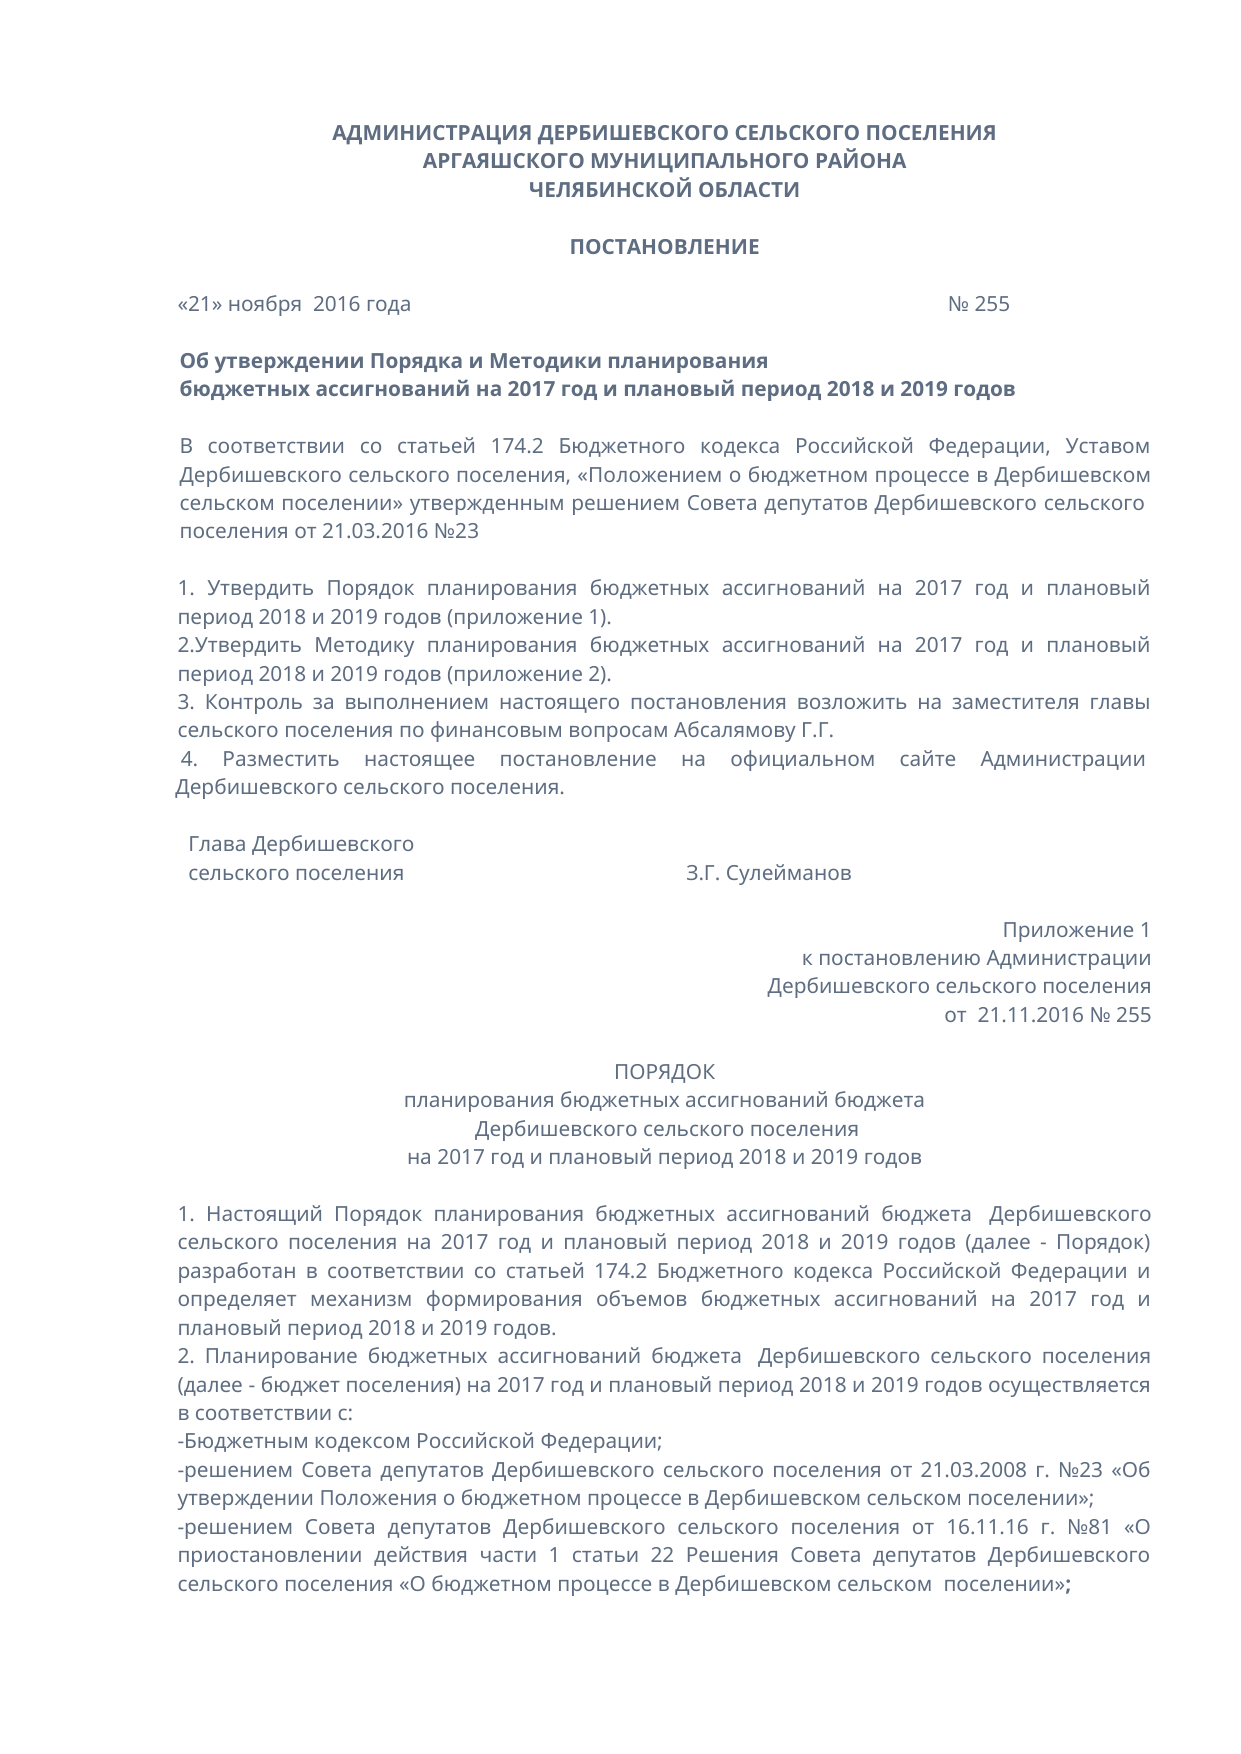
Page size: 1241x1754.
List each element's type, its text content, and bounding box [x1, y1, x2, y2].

text планирования бюджетных ассигнований бюджета [177, 1085, 1152, 1114]
text 1. Настоящий Порядок планирования бюджетных ассигнований бюджета Дербишевского сельского поселения на 2017 год и плановый период 2018 и 2019 годов (далее - Порядок) разработан в соответствии со статьей 174.2 Бюджетного кодекса Российской Федерации и определяет механизм формирования объемов бюджетных ассигнований на 2017 год и плановый период 2018 и 2019 годов. [177, 1199, 1152, 1341]
text сельского поселения З.Г. Сулейманов [177, 858, 1152, 886]
text -решением Совета депутатов Дербишевского сельского поселения от 21.03.2008 г. №23 «Об утверждении Положения о бюджетном процессе в Дербишевском сельском поселении»; [177, 1455, 1152, 1512]
text -решением Совета депутатов Дербишевского сельского поселения от 16.11.16 г. №81 «О приостановлении действия части 1 статьи 22 Решения Совета депутатов Дербишевского сельского поселения «О бюджетном процессе в Дербишевском сельском поселении»; [177, 1512, 1152, 1597]
text Дербишевского сельского поселения на 2017 год и плановый период 2018 и 2019 годов [177, 1114, 1152, 1171]
text 3. Контроль за выполнением настоящего постановления возложить на заместителя главы сельского поселения по финансовым вопросам Абсалямову Г.Г. [177, 687, 1152, 744]
text «21» ноября 2016 года № 255 [177, 289, 1152, 317]
text 4. Разместить настоящее постановление на официальном сайте Администрации Дербишевского сельского поселения. [175, 744, 1152, 801]
text Об утверждении Порядка и Методики планирования [179, 346, 1152, 374]
text Приложение 1 [721, 915, 1152, 943]
text от 21.11.2016 № 255 [738, 1000, 1152, 1028]
text В соответствии со статьей 174.2 Бюджетного кодекса Российской Федерации, Уставом Дербишевского сельского поселения, «Положением о бюджетном процессе в Дербишевском сельском поселении» утвержденным решением Совета депутатов Дербишевского сельского поселения от 21.03.2016 №23 [179, 431, 1152, 545]
text ПОСТАНОВЛЕНИЕ [177, 232, 1152, 260]
text к постановлению Администрации Дербишевского сельского поселения [738, 943, 1152, 1000]
text бюджетных ассигнований на 2017 год и плановый период 2018 и 2019 годов [179, 374, 1152, 403]
text ЧЕЛЯБИНСКОЙ ОБЛАСТИ [177, 175, 1152, 203]
text 2.Утвердить Методику планирования бюджетных ассигнований на 2017 год и плановый период 2018 и 2019 годов (приложение 2). [177, 630, 1152, 687]
text АДМИНИСТРАЦИЯ ДЕРБИШЕВСКОГО СЕЛЬСКОГО ПОСЕЛЕНИЯ [177, 118, 1152, 147]
text 2. Планирование бюджетных ассигнований бюджета Дербишевского сельского поселения (далее - бюджет поселения) на 2017 год и плановый период 2018 и 2019 годов осуществляется в соответствии с: [177, 1341, 1152, 1427]
text Глава Дербишевского [177, 829, 1152, 858]
text АРГАЯШСКОГО МУНИЦИПАЛЬНОГО РАЙОНА [177, 147, 1152, 175]
text ПОРЯДОК [177, 1057, 1152, 1085]
text 1. Утвердить Порядок планирования бюджетных ассигнований на 2017 год и плановый период 2018 и 2019 годов (приложение 1). [177, 545, 1152, 630]
text -Бюджетным кодексом Российской Федерации; [177, 1427, 1152, 1455]
